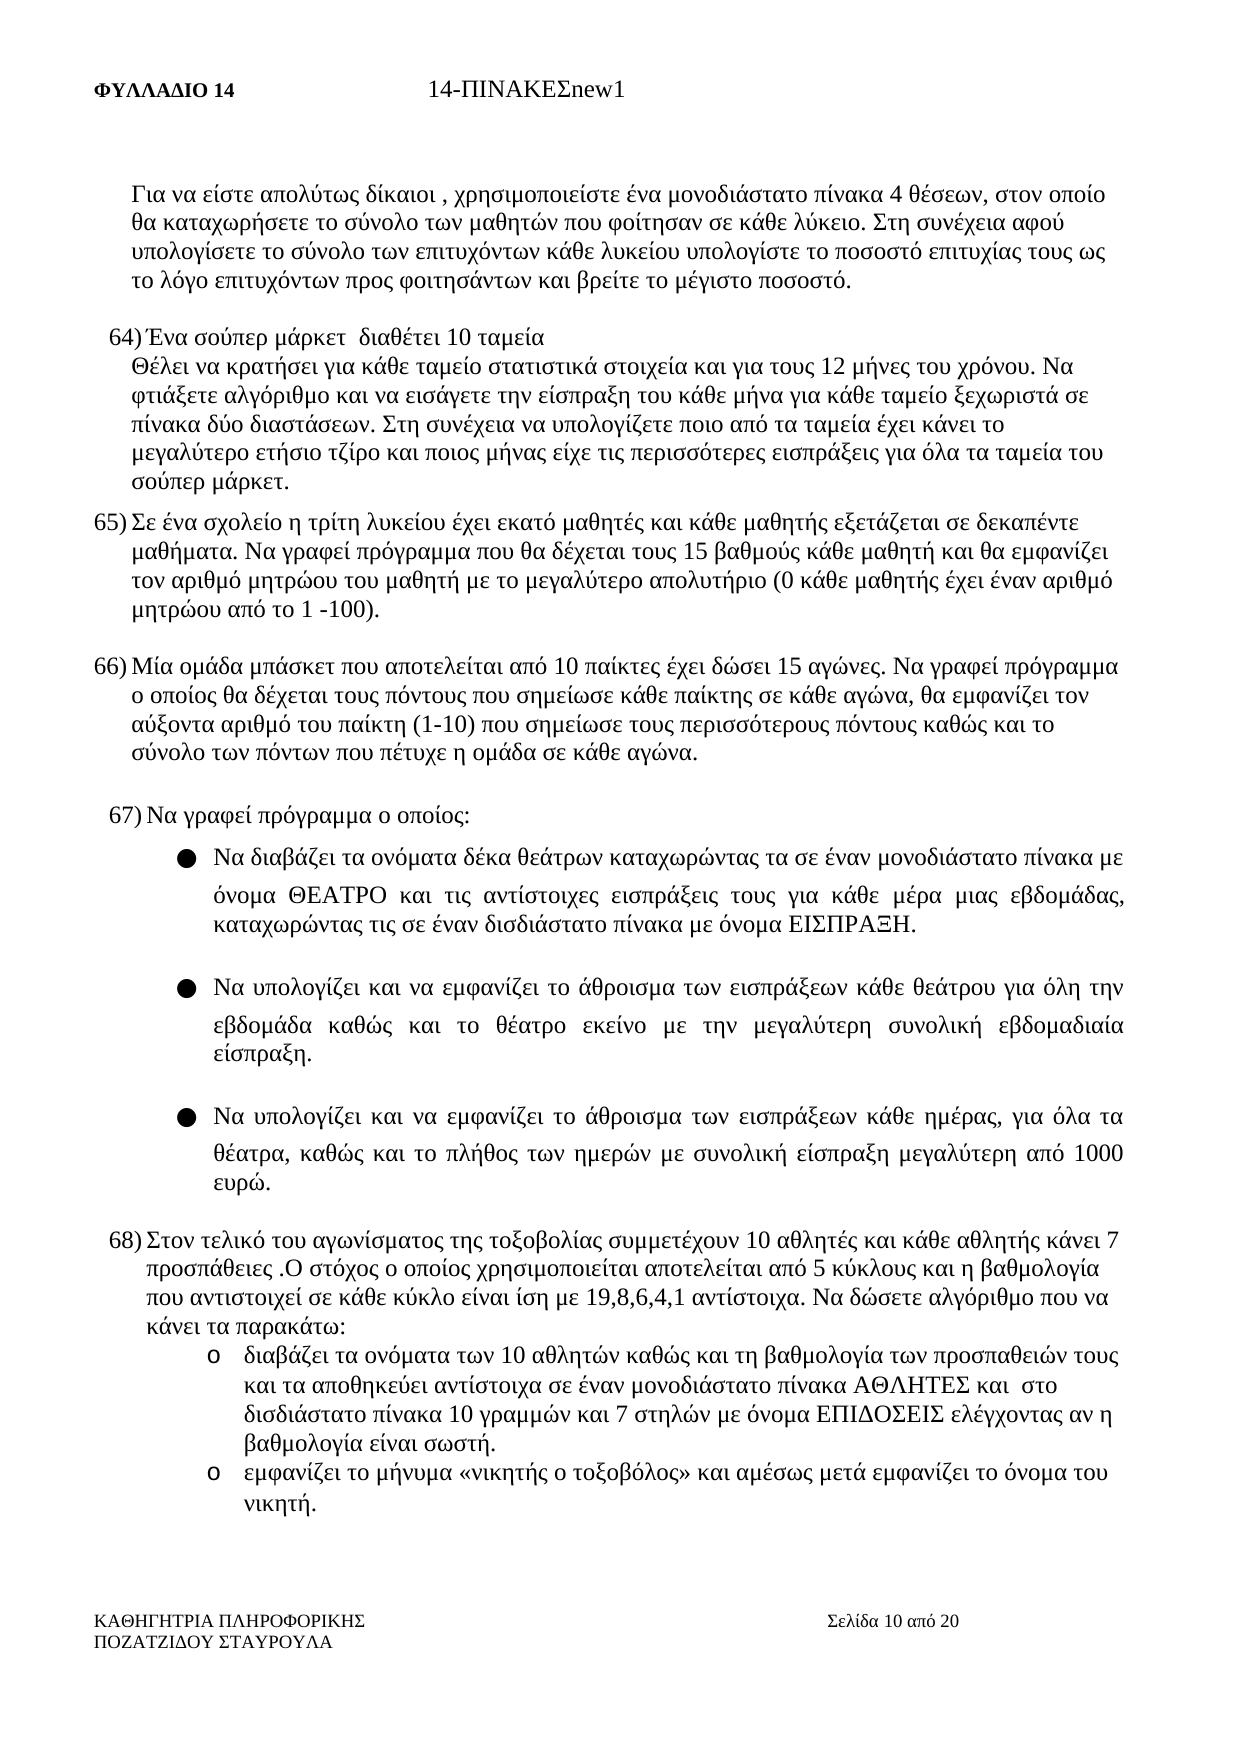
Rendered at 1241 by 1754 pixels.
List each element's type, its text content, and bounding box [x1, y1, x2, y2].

list Να διαβάζει τα ονόματα δέκα θεάτρων καταχωρώντας τα σε έναν μονοδιάστατο πίνακα με όνομα ΘΕΑΤΡΟ και τις αντίστοιχες εισπράξεις τους για κάθε μέρα μιας εβδομάδας, καταχωρώντας τις σε έναν δισδιάστατο πίνακα με όνομα ΕΙΣΠΡΑΞΗ. [176, 829, 1125, 938]
list Σε ένα σχολείο η τρίτη λυκείου έχει εκατό μαθητές και κάθε μαθητής εξετάζεται σε δεκαπέντε μαθήματα. Να γραφεί πρόγραμμα που θα δέχεται τους 15 βαθμούς κάθε μαθητή και θα εμφανίζει τον αριθμό μητρώου του μαθητή με το μεγαλύτερο απολυτήριο (0 κάθε μαθητής έχει έναν αριθμό μητρώου από το 1 -100). [94, 507, 1125, 622]
text Θέλει να κρατήσει για κάθε ταμείο στατιστικά στοιχεία και για τους 12 μήνες του χρόνου. Να φτιάξετε αλγόριθμο και να εισάγετε την είσπραξη του κάθε μήνα για κάθε ταμείο ξεχωριστά σε πίνακα δύο διαστάσεων. Στη συνέχεια να υπολογίζετε ποιο από τα ταμεία έχει κάνει το μεγαλύτερο ετήσιο τζίρο και ποιος μήνας είχε τις περισσότερες εισπράξεις για όλα τα ταμεία του σούπερ μάρκετ. [131, 351, 1125, 495]
list Να υπολογίζει και να εμφανίζει το άθροισμα των εισπράξεων κάθε θεάτρου για όλη την εβδομάδα καθώς και το θέατρο εκείνο με την μεγαλύτερη συνολική εβδομαδιαία είσπραξη. [176, 958, 1125, 1067]
list Να υπολογίζει και να εμφανίζει το άθροισμα των εισπράξεων κάθε ημέρας, για όλα τα θέατρα, καθώς και το πλήθος των ημερών με συνολική είσπραξη μεγαλύτερη από 1000 ευρώ. [176, 1087, 1125, 1196]
list Ένα σούπερ μάρκετ διαθέτει 10 ταμεία [108, 322, 1125, 351]
list εμφανίζει το μήνυμα «νικητής ο τοξοβόλος» και αμέσως μετά εμφανίζει το όνομα του νικητή. [206, 1457, 1125, 1516]
text Για να είστε απολύτως δίκαιοι , χρησιμοποιείστε ένα μονοδιάστατο πίνακα 4 θέσεων, στον οποίο θα καταχωρήσετε το σύνολο των μαθητών που φοίτησαν σε κάθε λύκειο. Στη συνέχεια αφού υπολογίσετε το σύνολο των επιτυχόντων κάθε λυκείου υπολογίστε το ποσοστό επιτυχίας τους ως το λόγο επιτυχόντων προς φοιτησάντων και βρείτε το μέγιστο ποσοστό. [131, 179, 1125, 294]
list Μία ομάδα μπάσκετ που αποτελείται από 10 παίκτες έχει δώσει 15 αγώνες. Να γραφεί πρόγραμμα ο οποίος θα δέχεται τους πόντους που σημείωσε κάθε παίκτης σε κάθε αγώνα, θα εμφανίζει τον αύξοντα αριθμό του παίκτη (1-10) που σημείωσε τους περισσότερους πόντους καθώς και το σύνολο των πόντων που πέτυχε η ομάδα σε κάθε αγώνα. [94, 651, 1125, 766]
list διαβάζει τα ονόματα των 10 αθλητών καθώς και τη βαθμολογία των προσπαθειών τους και τα αποθηκεύει αντίστοιχα σε έναν μονοδιάστατο πίνακα ΑΘΛΗΤΕΣ και στο δισδιάστατο πίνακα 10 γραμμών και 7 στηλών με όνομα ΕΠΙΔΟΣΕΙΣ ελέγχοντας αν η βαθμολογία είναι σωστή. [206, 1340, 1125, 1457]
list Στον τελικό του αγωνίσματος της τοξοβολίας συμμετέχουν 10 αθλητές και κάθε αθλητής κάνει 7 προσπάθειες .Ο στόχος ο οποίος χρησιμοποιείται αποτελείται από 5 κύκλους και η βαθμολογία που αντιστοιχεί σε κάθε κύκλο είναι ίση με 19,8,6,4,1 αντίστοιχα. Να δώσετε αλγόριθμο που να κάνει τα παρακάτω: [108, 1225, 1125, 1340]
list Να γραφεί πρόγραμμα ο οποίος: [108, 800, 1125, 828]
